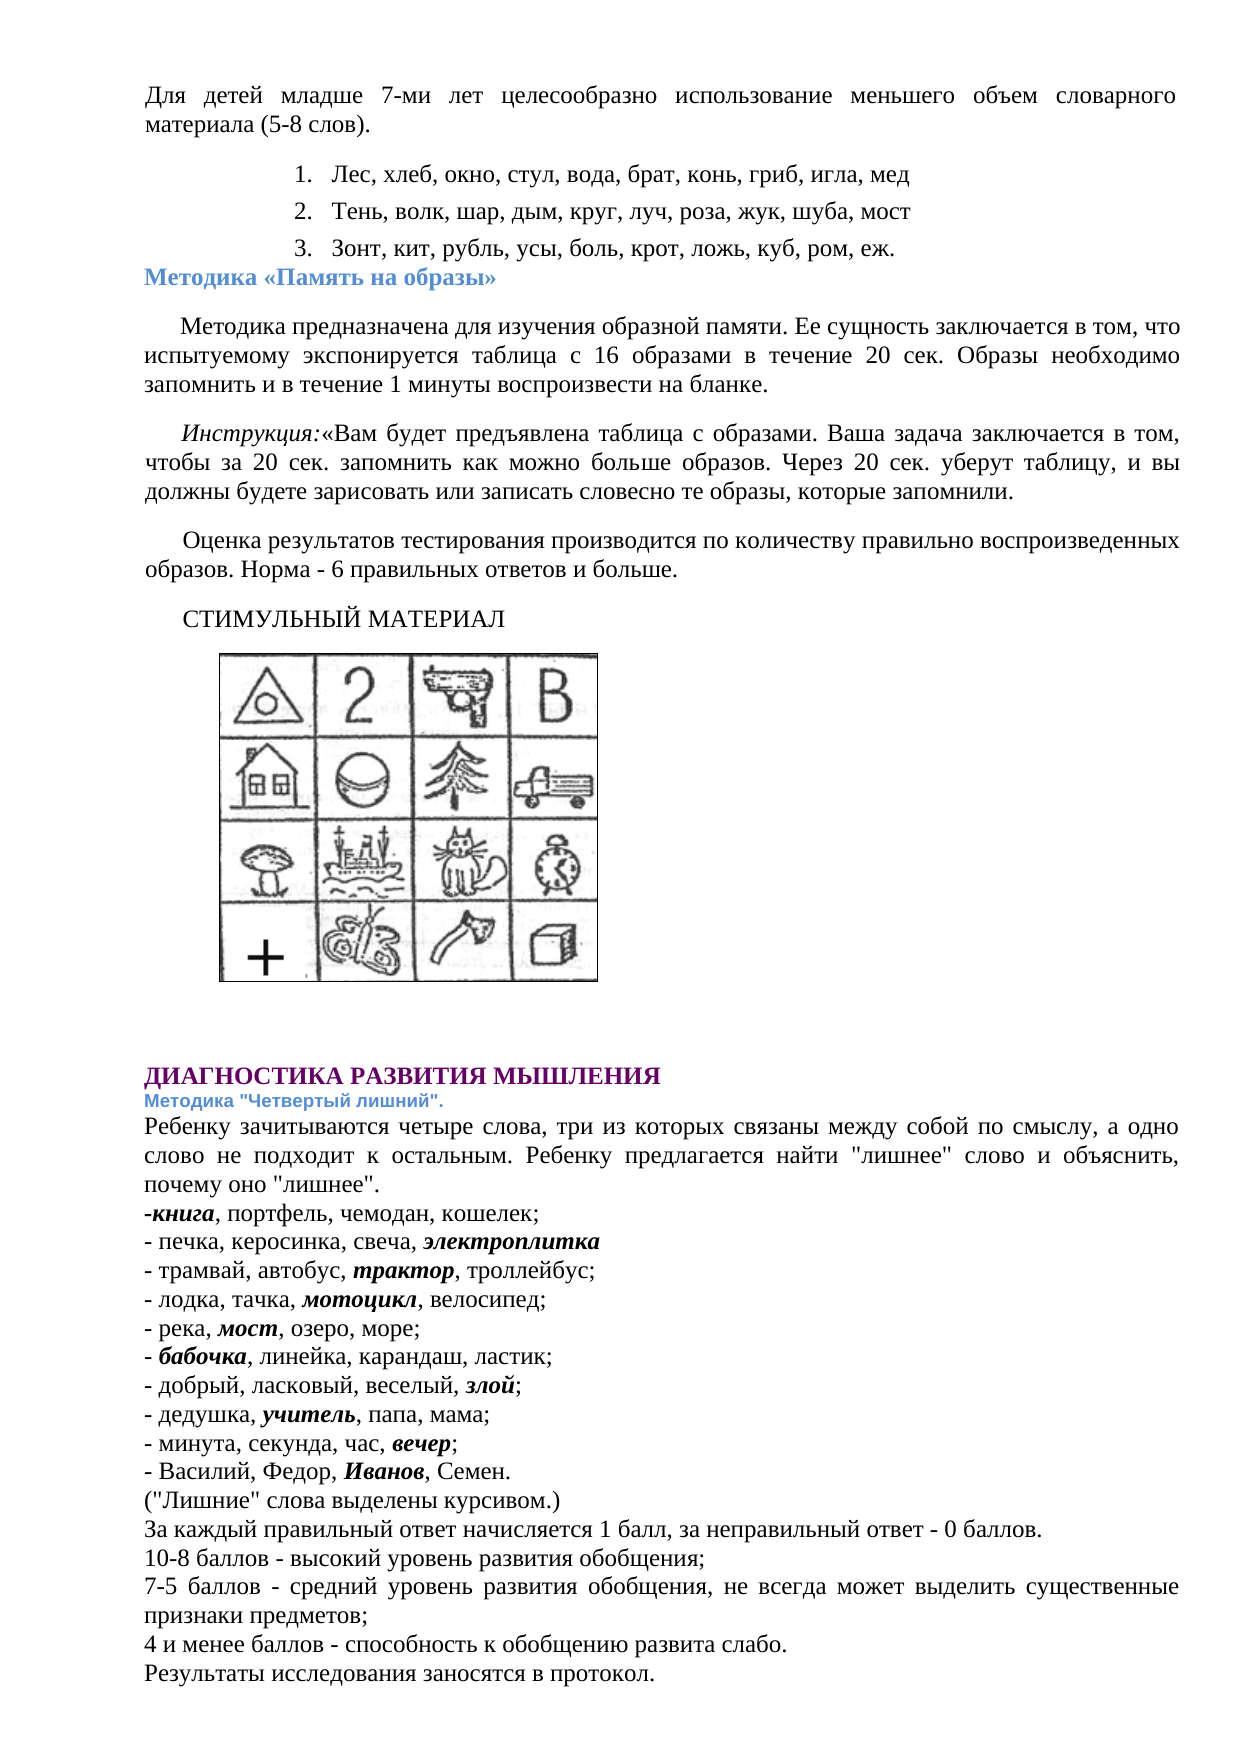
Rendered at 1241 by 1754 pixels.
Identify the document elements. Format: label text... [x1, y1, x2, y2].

text 10-8 баллов - высокий уровень развития обобщения; [144, 1543, 1181, 1571]
text 7-5 баллов - средний уровень развития обобщения, не всегда может выделить существенные признаки предметов; [144, 1571, 1181, 1629]
text Методика "Четвертый лишний". [144, 1090, 1181, 1111]
text - река, мост, озеро, море; [144, 1313, 1181, 1341]
text Результаты исследования заносятся в протокол. [144, 1658, 1181, 1686]
text -книга, портфель, чемодан, кошелек; [144, 1198, 1181, 1226]
text Методика «Память на образы» [144, 262, 1181, 290]
text СТИМУЛЬНЫЙ МАТЕРИАЛ [145, 604, 1181, 632]
text - бабочка, линейка, карандаш, ластик; [144, 1341, 1181, 1370]
text Ребенку зачитываются четыре слова, три из которых связаны между собой по смыслу, а одно слово не подходит к остальным. Ребенку предлагается найти "лишнее" слово и объяснить, почему оно "лишнее". [144, 1111, 1181, 1198]
text - минута, секунда, час, вечер; [144, 1428, 1181, 1456]
text - дедушка, учитель, папа, мама; [144, 1399, 1181, 1428]
text 4 и менее баллов - способность к обобщению развита слабо. [144, 1629, 1181, 1658]
text ("Лишние" слова выделены курсивом.) [144, 1485, 1181, 1514]
text - лодка, тачка, мотоцикл, велосипед; [144, 1284, 1181, 1313]
text - Василий, Федор, Иванов, Семен. [144, 1456, 1181, 1485]
text Методика предназначена для изучения образной памяти. Ее сущность заключается в том, что испытуемому экспонируется таблица с 16 образами в течение 20 сек. Образы необходимо запомнить и в течение 1 минуты воспроизвести на бланке. [144, 311, 1180, 397]
list Лес, хлеб, окно, стул, вода, брат, конь, гриб, игла, мед [294, 159, 1175, 188]
text Инструкция:«Вам будет предъявлена таблица с образами. Ваша задача заключается в том, чтобы за 20 сек. запомнить как можно больше образов. Через 20 сек. уберут таблицу, и вы должны будете зарисовать или записать словесно те образы, которые запомнили. [145, 418, 1181, 504]
text Оценка результатов тестирования производится по количеству правильно воспроизведенных образов. Норма - 6 правильных ответов и больше. [145, 525, 1181, 583]
text - печка, керосинка, свеча, электроплитка [144, 1226, 1181, 1255]
subtitle Диагностика развития мышления [144, 1061, 1181, 1090]
text Для детей младше 7-ми лет целесообразно использование меньшего объем словарного материала (5-8 слов). [145, 81, 1177, 138]
list Тень, волк, шар, дым, круг, луч, роза, жук, шуба, мост [294, 196, 1175, 224]
list Зонт, кит, рубль, усы, боль, крот, ложь, куб, ром, еж. [294, 233, 1175, 262]
text За каждый правильный ответ начисляется 1 балл, за неправильный ответ - 0 баллов. [144, 1514, 1181, 1543]
text - трамвай, автобус, трактор, троллейбус; [144, 1255, 1181, 1284]
text - добрый, ласковый, веселый, злой; [144, 1370, 1181, 1399]
